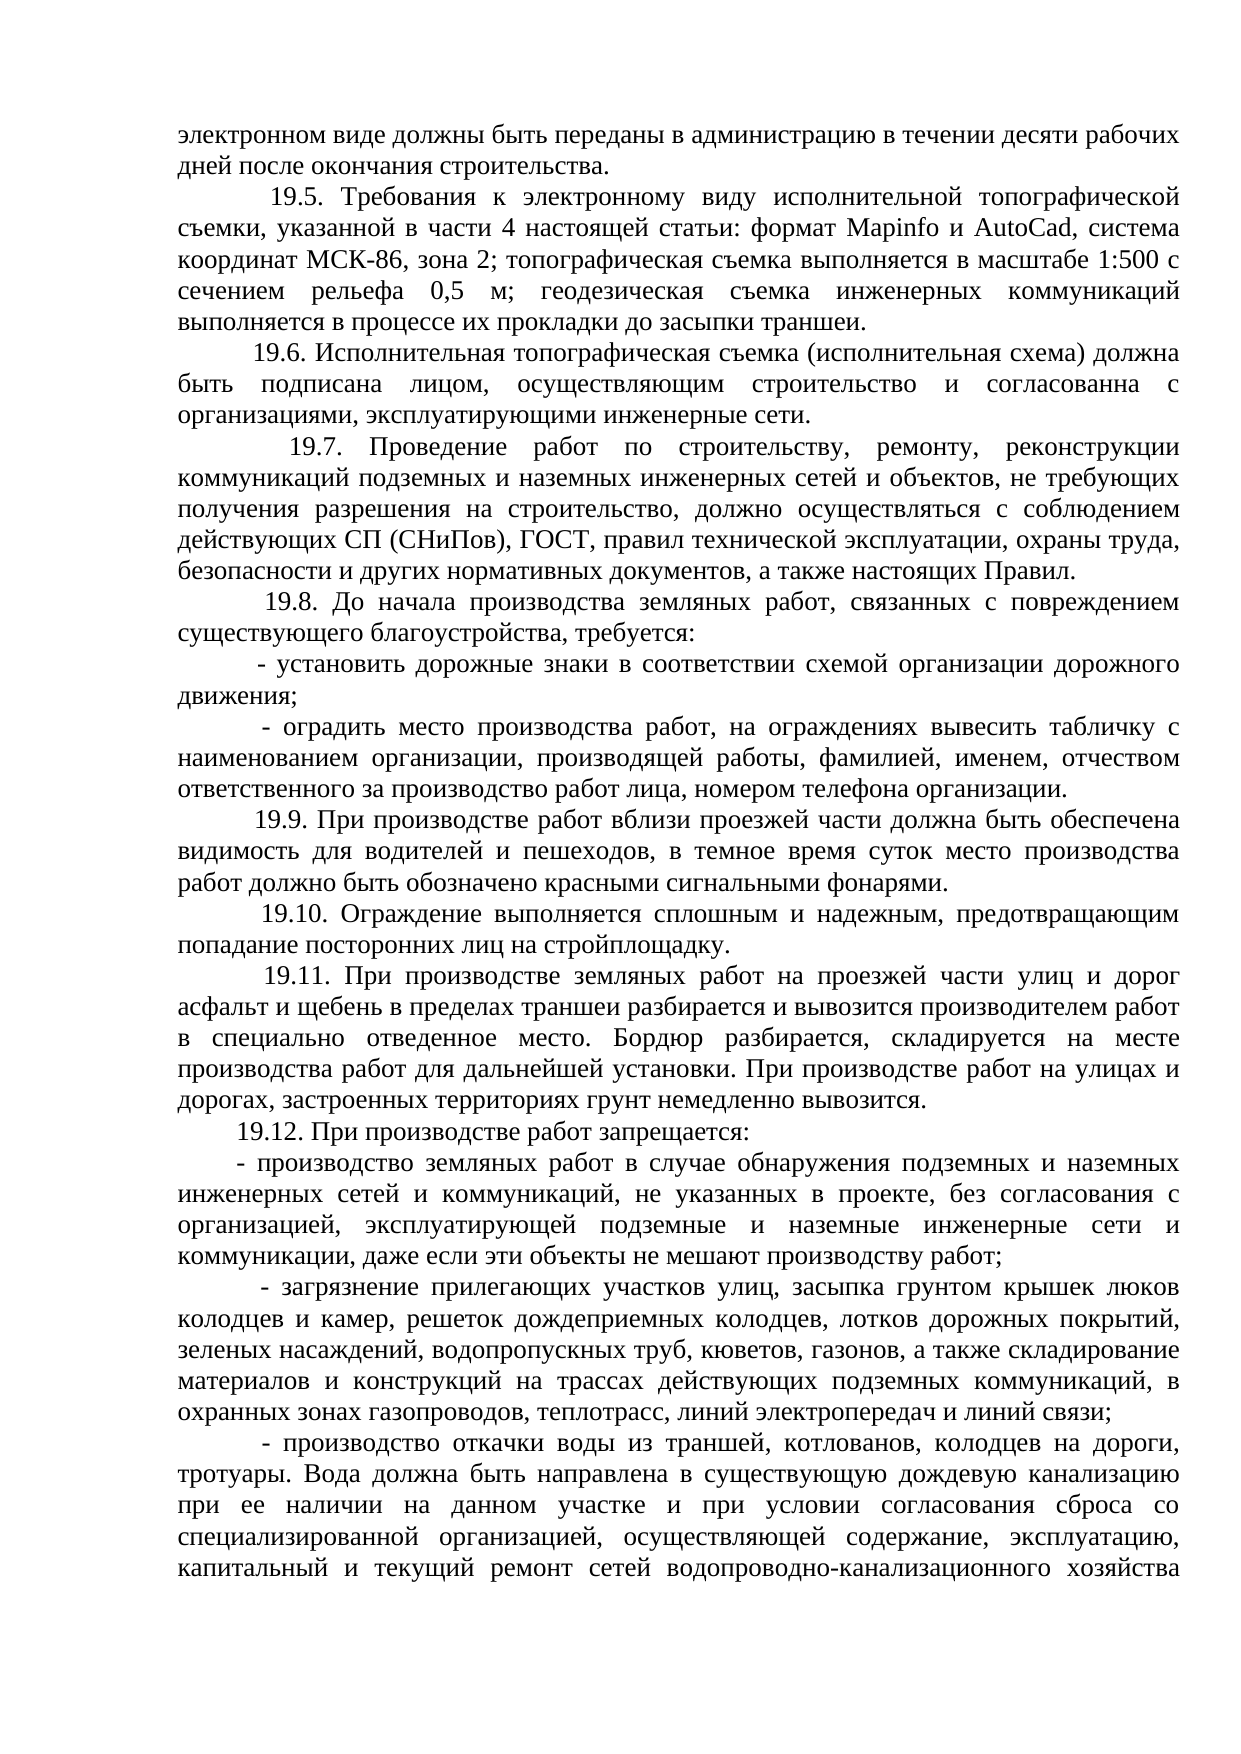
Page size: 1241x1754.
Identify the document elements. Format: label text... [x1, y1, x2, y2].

text 19.10. Ограждение выполняется сплошным и надежным, предотвращающим попадание посторонних лиц на стройплощадку. [177, 897, 1181, 959]
text - оградить место производства работ, на ограждениях вывесить табличку с наименованием организации, производящей работы, фамилией, именем, отчеством ответственного за производство работ лица, номером телефона организации. [177, 710, 1181, 803]
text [177, 1426, 1181, 1582]
text - производство земляных работ в случае обнаружения подземных и наземных инженерных сетей и коммуникаций, не указанных в проекте, без согласования с организацией, эксплуатирующей подземные и наземные инженерные сети и коммуникации, даже если эти объекты не мешают производству работ; [177, 1146, 1181, 1271]
text 19.8. До начала производства земляных работ, связанных с повреждением существующего благоустройства, требуется: [177, 585, 1181, 648]
text 19.6. Исполнительная топографическая съемка (исполнительная схема) должна быть подписана лицом, осуществляющим строительство и согласованна с организациями, эксплуатирующими инженерные сети. [177, 336, 1181, 429]
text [177, 118, 1181, 180]
text 19.7. Проведение работ по строительству, ремонту, реконструкции коммуникаций подземных и наземных инженерных сетей и объектов, не требующих получения разрешения на строительство, должно осуществляться с соблюдением действующих СП (СНиПов), ГОСТ, правил технической эксплуатации, охраны труда, безопасности и других нормативных документов, а также настоящих Правил. [177, 429, 1181, 585]
text 19.11. При производстве земляных работ на проезжей части улиц и дорог асфальт и щебень в пределах траншеи разбирается и вывозится производителем работ в специально отведенное место. Бордюр разбирается, складируется на месте производства работ для дальнейшей установки. При производстве работ на улицах и дорогах, застроенных территориях грунт немедленно вывозится. [177, 959, 1181, 1115]
text - загрязнение прилегающих участков улиц, засыпка грунтом крышек люков колодцев и камер, решеток дождеприемных колодцев, лотков дорожных покрытий, зеленых насаждений, водопропускных труб, кюветов, газонов, а также складирование материалов и конструкций на трассах действующих подземных коммуникаций, в охранных зонах газопроводов, теплотрасс, линий электропередач и линий связи; [177, 1271, 1181, 1426]
text 19.12. При производстве работ запрещается: [177, 1115, 1181, 1146]
text - установить дорожные знаки в соответствии схемой организации дорожного движения; [177, 648, 1181, 710]
text 19.5. Требования к электронному виду исполнительной топографической съемки, указанной в части 4 настоящей статьи: формат Mapinfo и AutoCad, система координат МСК-86, зона 2; топографическая съемка выполняется в масштабе 1:500 с сечением рельефа 0,5 м; геодезическая съемка инженерных коммуникаций выполняется в процессе их прокладки до засыпки траншеи. [177, 180, 1181, 336]
text 19.9. При производстве работ вблизи проезжей части должна быть обеспечена видимость для водителей и пешеходов, в темное время суток место производства работ должно быть обозначено красными сигнальными фонарями. [177, 803, 1181, 897]
